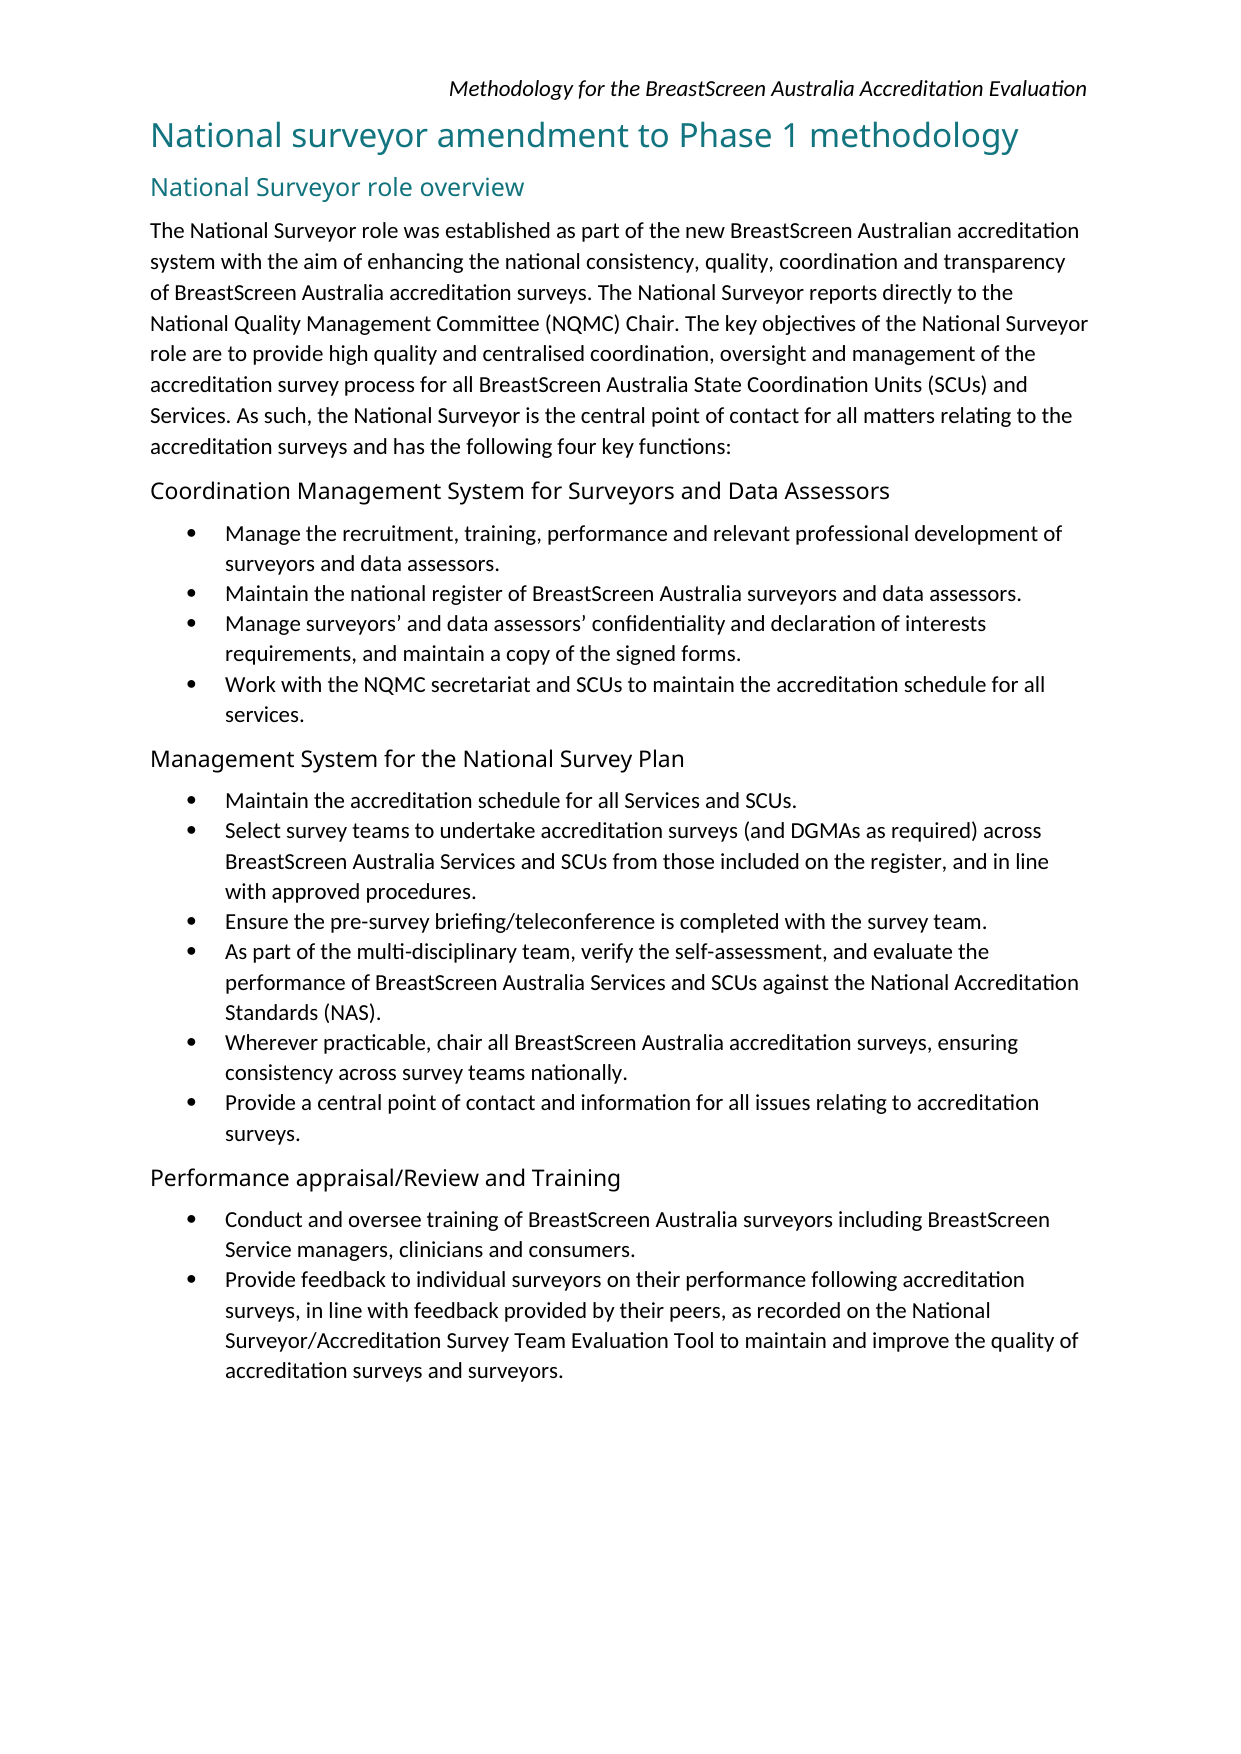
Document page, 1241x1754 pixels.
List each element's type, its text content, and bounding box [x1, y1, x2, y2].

text The National Surveyor role was established as part of the new BreastScreen Australian accreditation system with the aim of enhancing the national consistency, quality, coordination and transparency of BreastScreen Australia accreditation surveys. The National Surveyor reports directly to the National Quality Management Committee (NQMC) Chair. The key objectives of the National Surveyor role are to provide high quality and centralised coordination, oversight and management of the accreditation survey process for all BreastScreen Australia State Coordination Units (SCUs) and Services. As such, the National Surveyor is the central point of contact for all matters relating to the accreditation surveys and has the following four key functions: [150, 217, 1090, 460]
list Wherever practicable, chair all BreastScreen Australia accreditation surveys, ensuring consistency across survey teams nationally. [187, 1028, 1090, 1086]
list Manage the recruitment, training, performance and relevant professional development of surveyors and data assessors. [187, 519, 1090, 577]
list Provide feedback to individual surveyors on their performance following accreditation surveys, in line with feedback provided by their peers, as recorded on the National Surveyor/Accreditation Survey Team Evaluation Tool to maintain and improve the quality of accreditation surveys and surveyors. [187, 1266, 1090, 1384]
subtitle Management System for the National Survey Plan [150, 743, 1090, 774]
list Work with the NQMC secretariat and SCUs to maintain the accreditation schedule for all services. [187, 670, 1090, 728]
subtitle Performance appraisal/Review and Training [150, 1161, 1090, 1193]
list Conduct and oversee training of BreastScreen Australia surveyors including BreastScreen Service managers, clinicians and consumers. [187, 1205, 1090, 1263]
subtitle Coordination Management System for Surveyors and Data Assessors [150, 475, 1090, 506]
list Provide a central point of contact and information for all issues relating to accreditation surveys. [187, 1088, 1090, 1147]
list Maintain the accreditation schedule for all Services and SCUs. [187, 786, 1090, 814]
list As part of the multi-disciplinary team, verify the self-assessment, and evaluate the performance of BreastScreen Australia Services and SCUs against the National Accreditation Standards (NAS). [187, 937, 1090, 1026]
list Ensure the pre-survey briefing/teleconference is completed with the survey team. [187, 907, 1090, 935]
subtitle National Surveyor role overview [150, 170, 1090, 204]
list Select survey teams to undertake accreditation surveys (and DGMAs as required) across BreastScreen Australia Services and SCUs from those included on the register, and in line with approved procedures. [187, 817, 1090, 905]
list Manage surveyors’ and data assessors’ confidentiality and declaration of interests requirements, and maintain a copy of the signed forms. [187, 609, 1090, 668]
list Maintain the national register of BreastScreen Australia surveyors and data assessors. [187, 579, 1090, 607]
subtitle National surveyor amendment to Phase 1 methodology [150, 112, 1090, 158]
